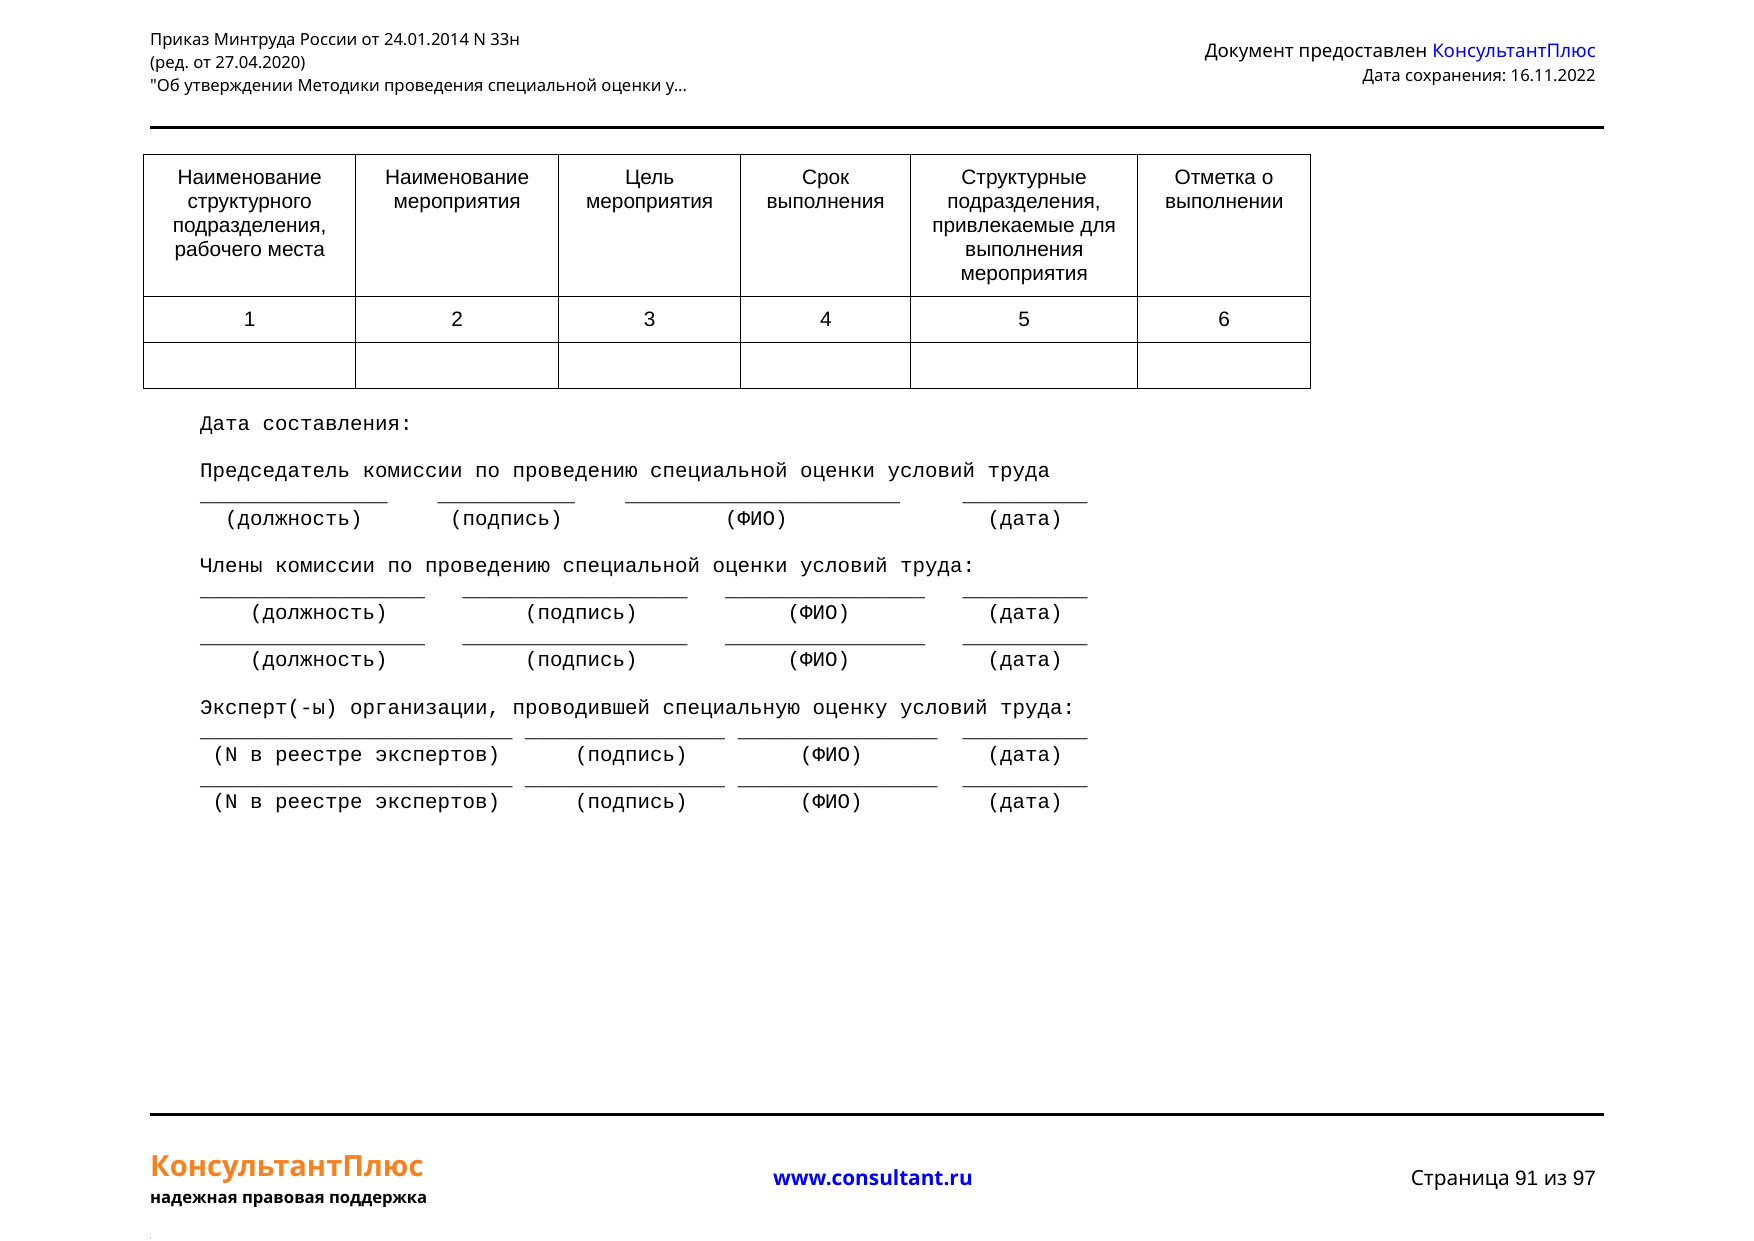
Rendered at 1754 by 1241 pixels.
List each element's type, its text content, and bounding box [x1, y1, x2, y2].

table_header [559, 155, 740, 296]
text (должность) (подпись) (ФИО) (дата) [150, 649, 1604, 673]
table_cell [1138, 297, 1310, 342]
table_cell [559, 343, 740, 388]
text __________________ __________________ ________________ __________ [150, 578, 1604, 602]
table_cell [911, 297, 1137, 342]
text Эксперт(-ы) организации, проводившей специальную оценку условий труда: [150, 697, 1604, 720]
text (должность) (подпись) (ФИО) (дата) [150, 508, 1604, 531]
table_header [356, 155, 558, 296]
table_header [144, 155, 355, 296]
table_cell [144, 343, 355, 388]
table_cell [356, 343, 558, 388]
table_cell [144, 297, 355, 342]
text _________________________ ________________ ________________ __________ [150, 720, 1604, 744]
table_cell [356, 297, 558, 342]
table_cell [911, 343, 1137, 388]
text (N в реестре экспертов) (подпись) (ФИО) (дата) [150, 791, 1604, 815]
text __________________ __________________ ________________ __________ [150, 626, 1604, 649]
text Дата составления: [150, 413, 1604, 437]
text _________________________ ________________ ________________ __________ [150, 768, 1604, 791]
text (N в реестре экспертов) (подпись) (ФИО) (дата) [150, 744, 1604, 768]
text (должность) (подпись) (ФИО) (дата) [150, 602, 1604, 626]
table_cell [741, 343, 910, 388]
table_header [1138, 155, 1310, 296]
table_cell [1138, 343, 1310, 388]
text Члены комиссии по проведению специальной оценки условий труда: [150, 555, 1604, 578]
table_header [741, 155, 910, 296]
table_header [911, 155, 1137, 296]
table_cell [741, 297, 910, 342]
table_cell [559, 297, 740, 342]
text _______________ ___________ ______________________ __________ [150, 484, 1604, 508]
text Председатель комиссии по проведению специальной оценки условий труда [150, 460, 1604, 484]
